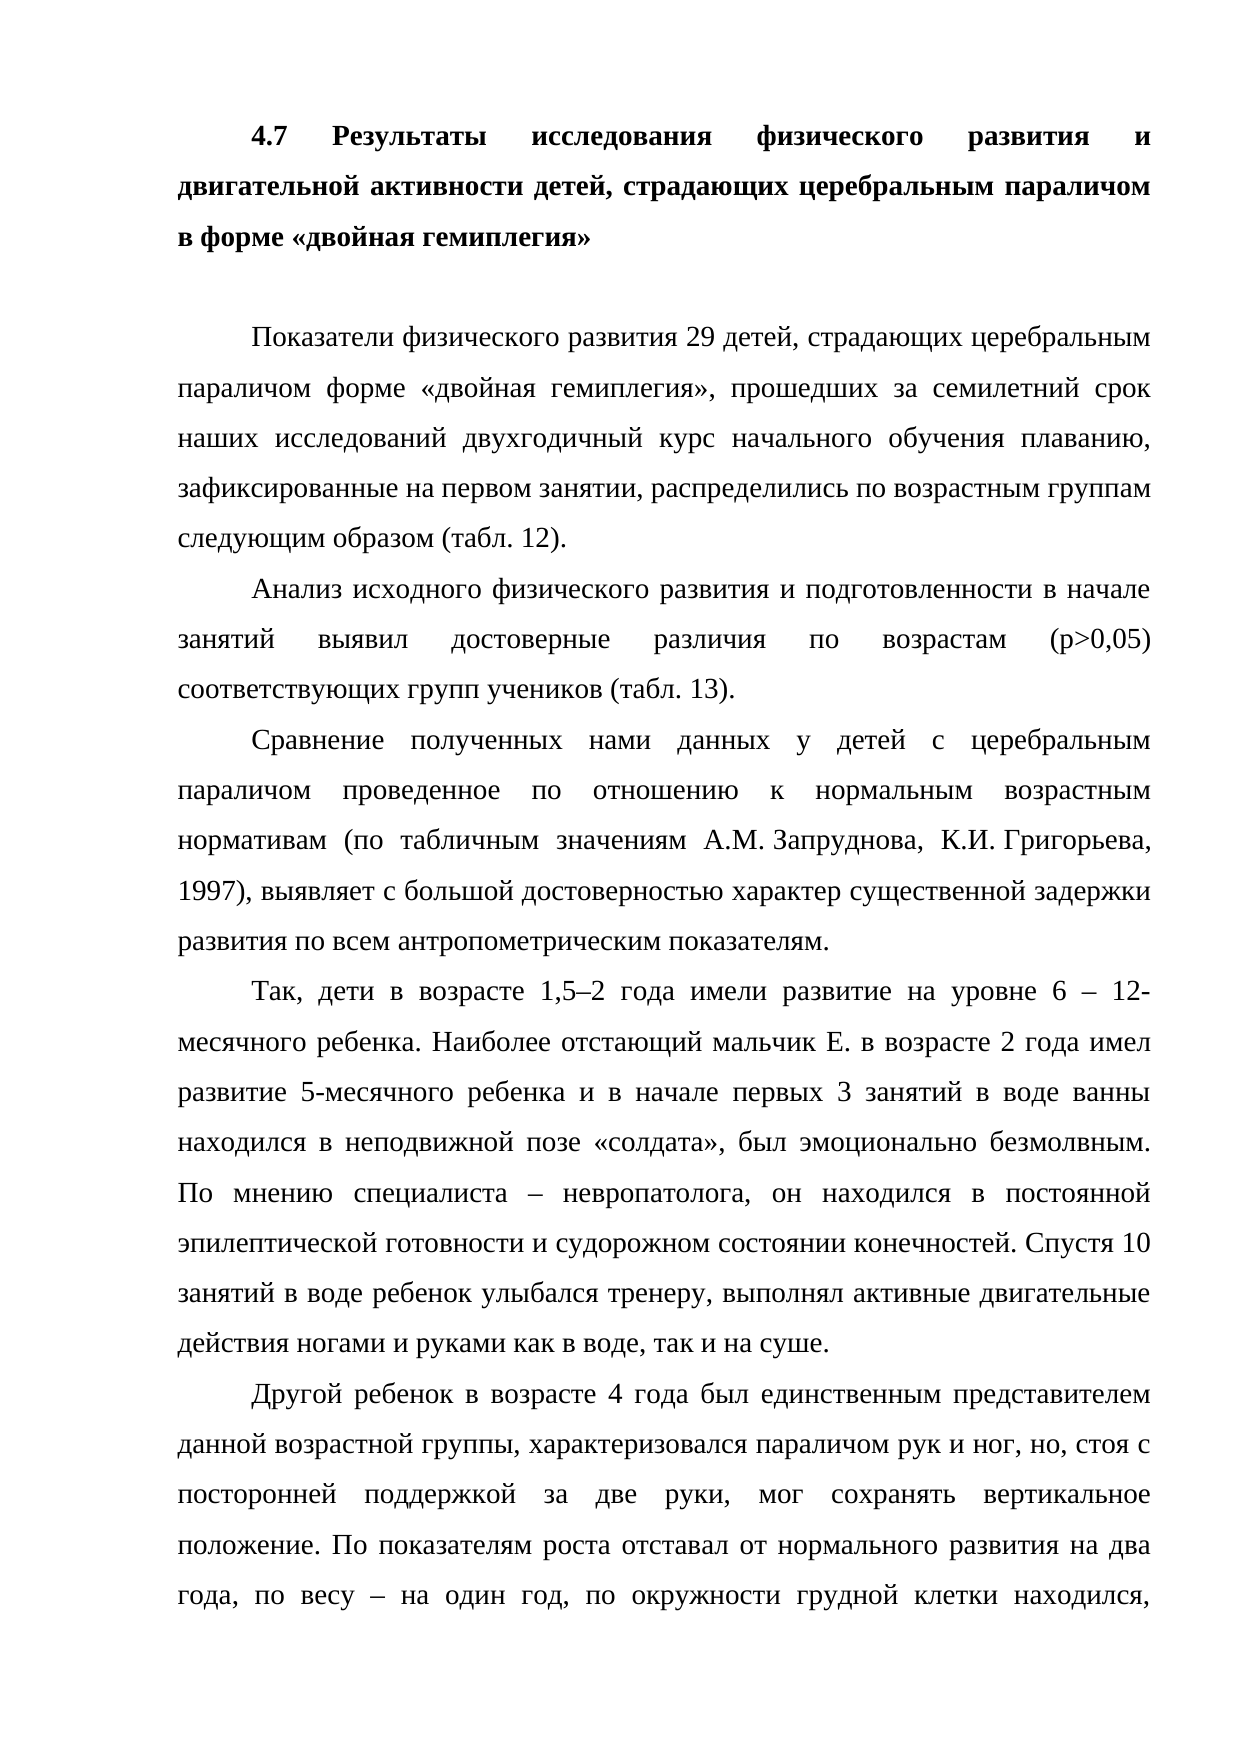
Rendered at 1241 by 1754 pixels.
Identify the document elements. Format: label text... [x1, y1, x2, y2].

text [177, 1376, 1152, 1611]
text Сравнение полученных нами данных у детей с церебральным параличом проведенное по отношению к нормальным возрастным нормативам (по табличным значениям А.М. Запруднова, К.И. Григорьева, 1997), выявляет с большой достоверностью характер существенной задержки развития по всем антропометрическим показателям. [177, 722, 1152, 957]
text 4.7 Результаты исследования физического развития и двигательной активности детей, страдающих церебральным параличом в форме «двойная гемиплегия» [177, 118, 1152, 252]
text Анализ исходного физического развития и подготовленности в начале занятий выявил достоверные различия по возрастам (р>0,05) соответствующих групп учеников (табл. 13). [177, 571, 1152, 705]
text Так, дети в возрасте 1,5–2 года имели развитие на уровне 6 – 12-месячного ребенка. Наиболее отстающий мальчик Е. в возрасте 2 года имел развитие 5-месячного ребенка и в начале первых 3 занятий в воде ванны находился в неподвижной позе «солдата», был эмоционально безмолвным. По мнению специалиста – невропатолога, он находился в постоянной эпилептической готовности и судорожном состоянии конечностей. Спустя 10 занятий в воде ребенок улыбался тренеру, выполнял активные двигательные действия ногами и руками как в воде, так и на суше. [177, 973, 1152, 1359]
text Показатели физического развития 29 детей, страдающих церебральным параличом форме «двойная гемиплегия», прошедших за семилетний срок наших исследований двухгодичный курс начального обучения плаванию, зафиксированные на первом занятии, распределились по возрастным группам следующим образом (табл. 12). [177, 319, 1152, 554]
